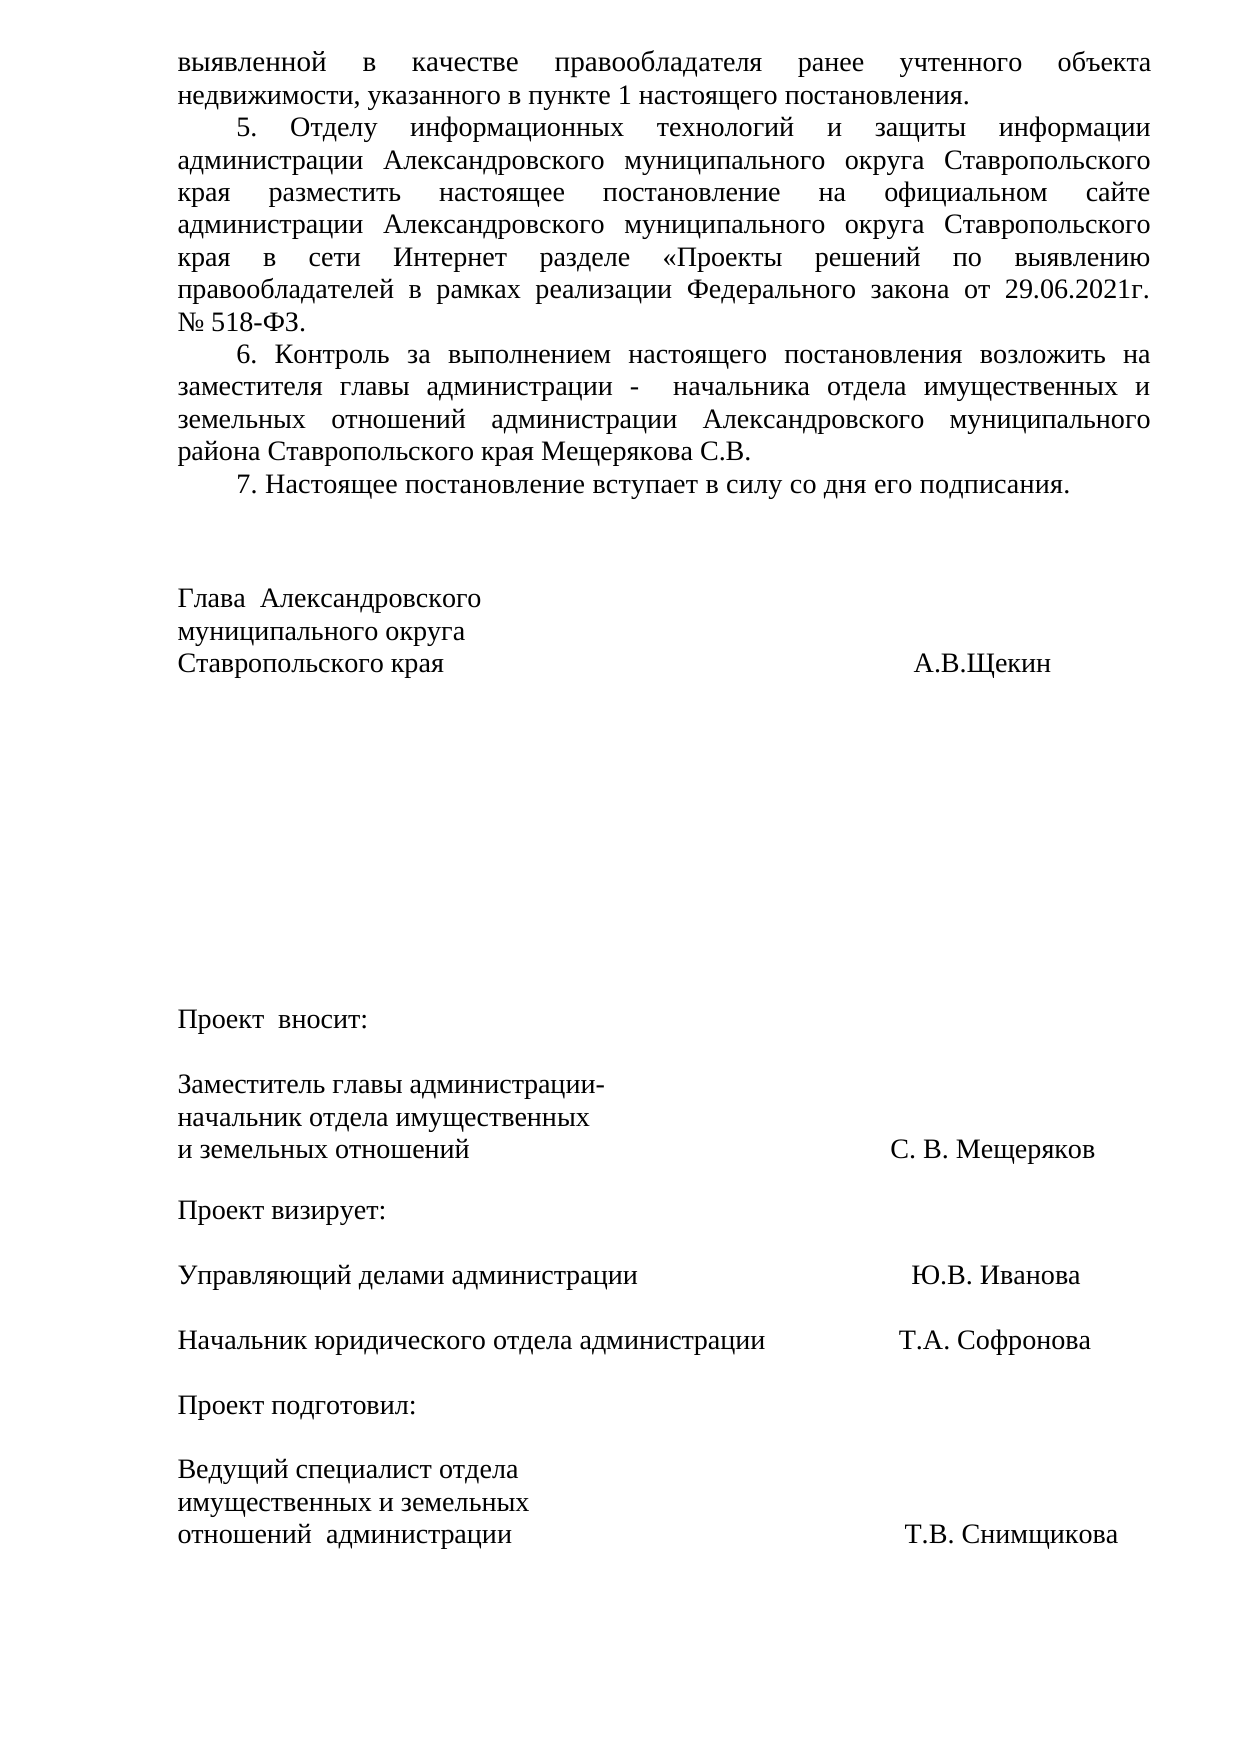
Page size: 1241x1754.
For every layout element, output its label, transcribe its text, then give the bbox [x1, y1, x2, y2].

text Проект вносит: [177, 1003, 1152, 1035]
text Ведущий специалист отдела [177, 1452, 1152, 1485]
text начальник отдела имущественных [177, 1100, 1152, 1132]
text 7. Настоящее постановление вступает в силу со дня его подписания. [177, 467, 1152, 499]
text Проект подготовил: [177, 1388, 1152, 1420]
text Заместитель главы администрации- [177, 1067, 1152, 1100]
text Проект визирует: [177, 1193, 1152, 1226]
text и земельных отношений С. В. Мещеряков [177, 1132, 1152, 1164]
text Глава Александровского [177, 581, 1152, 614]
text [177, 44, 1152, 110]
text Ставропольского края А.В.Щекин [177, 646, 1152, 679]
text 6. Контроль за выполнением настоящего постановления возложить на заместителя главы администрации - начальника отдела имущественных и земельных отношений администрации Александровского муниципального района Ставропольского края Мещерякова С.В. [177, 337, 1152, 467]
text имущественных и земельных [177, 1485, 1152, 1517]
text 5. Отделу информационных технологий и защиты информации администрации Александровского муниципального округа Ставропольского края разместить настоящее постановление на официальном сайте администрации Александровского муниципального округа Ставропольского края в сети Интернет разделе «Проекты решений по выявлению правообладателей в рамках реализации Федерального закона от 29.06.2021г. № 518-ФЗ. [177, 110, 1152, 337]
text отношений администрации Т.В. Снимщикова [177, 1517, 1152, 1550]
text муниципального округа [177, 614, 1152, 646]
text Начальник юридического отдела администрации Т.А. Софронова [177, 1323, 1152, 1355]
text Управляющий делами администрации Ю.В. Иванова [177, 1258, 1152, 1291]
